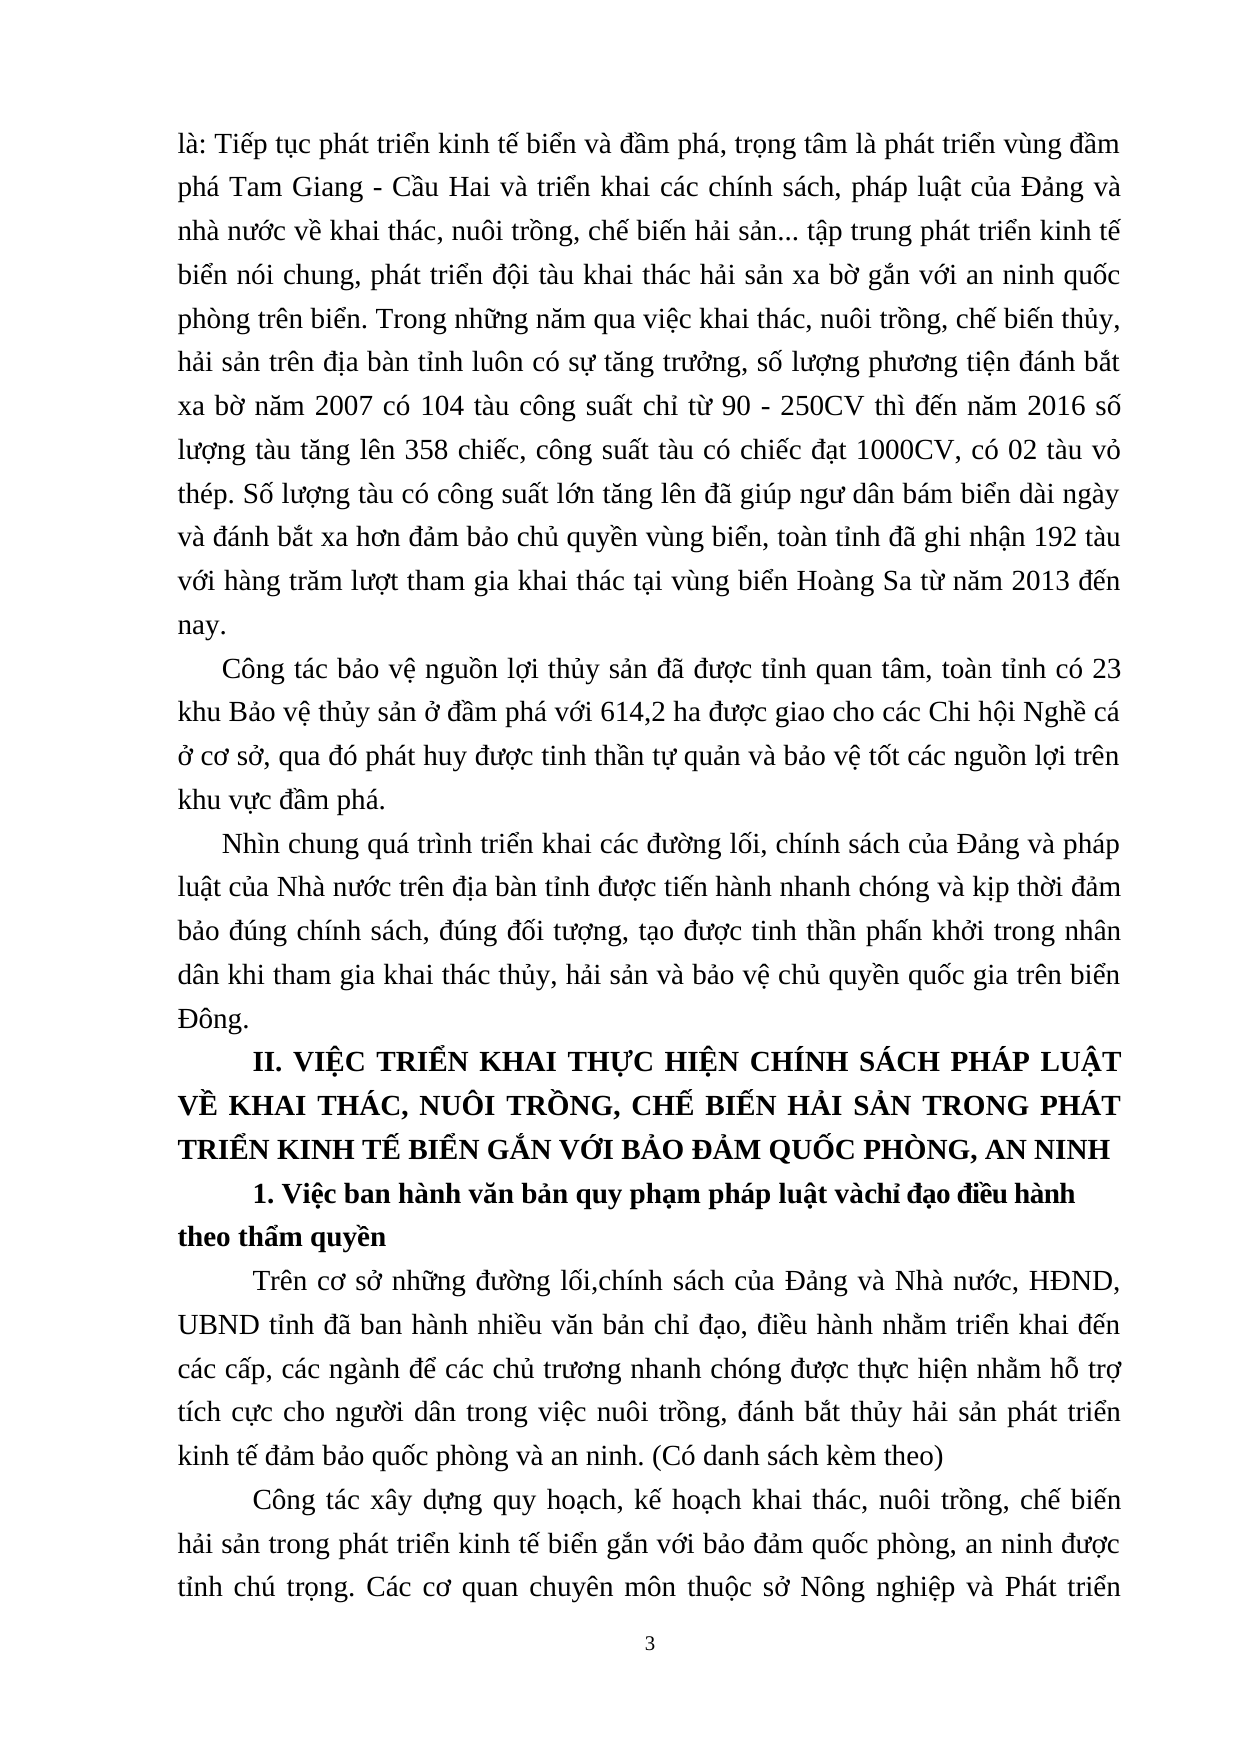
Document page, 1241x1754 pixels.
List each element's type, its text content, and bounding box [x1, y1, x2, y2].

text Trên cơ sở những đường lối,chính sách của Đảng và Nhà nước, HĐND, UBND tỉnh đã ban hành nhiều văn bản chỉ đạo, điều hành nhằm triển khai đến các cấp, các ngành để các chủ trương nhanh chóng được thực hiện nhằm hỗ trợ tích cực cho người dân trong việc nuôi trồng, đánh bắt thủy hải sản phát triển kinh tế đảm bảo quốc phòng và an ninh. (Có danh sách kèm theo) [177, 1256, 1122, 1474]
text 1. Việc ban hành văn bản quy phạm pháp luật vàchỉ đạo điều hành theo thẩm quyền [177, 1168, 1122, 1256]
list Nhìn chung quá trình triển khai các đường lối, chính sách của Đảng và pháp luật của Nhà nước trên địa bàn tỉnh được tiến hành nhanh chóng và kịp thời đảm bảo đúng chính sách, đúng đối tượng, tạo được tinh thần phấn khởi trong nhân dân khi tham gia khai thác thủy, hải sản và bảo vệ chủ quyền quốc gia trên biển Đông. [177, 818, 1122, 1037]
list Công tác bảo vệ nguồn lợi thủy sản đã được tỉnh quan tâm, toàn tỉnh có 23 khu Bảo vệ thủy sản ở đầm phá với 614,2 ha được giao cho các Chi hội Nghề cá ở cơ sở, qua đó phát huy được tinh thần tự quản và bảo vệ tốt các nguồn lợi trên khu vực đầm phá. [177, 643, 1122, 818]
text II. VIỆC TRIỂN KHAI THỰC HIỆN CHÍNH SÁCH PHÁP LUẬT VỀ KHAI THÁC, NUÔI TRỒNG, CHẾ BIẾN HẢI SẢN TRONG PHÁT TRIỂN KINH TẾ BIỂN GẮN VỚI BẢO ĐẢM QUỐC PHÒNG, AN NINH [177, 1037, 1122, 1168]
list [177, 118, 1122, 643]
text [177, 1474, 1122, 1606]
